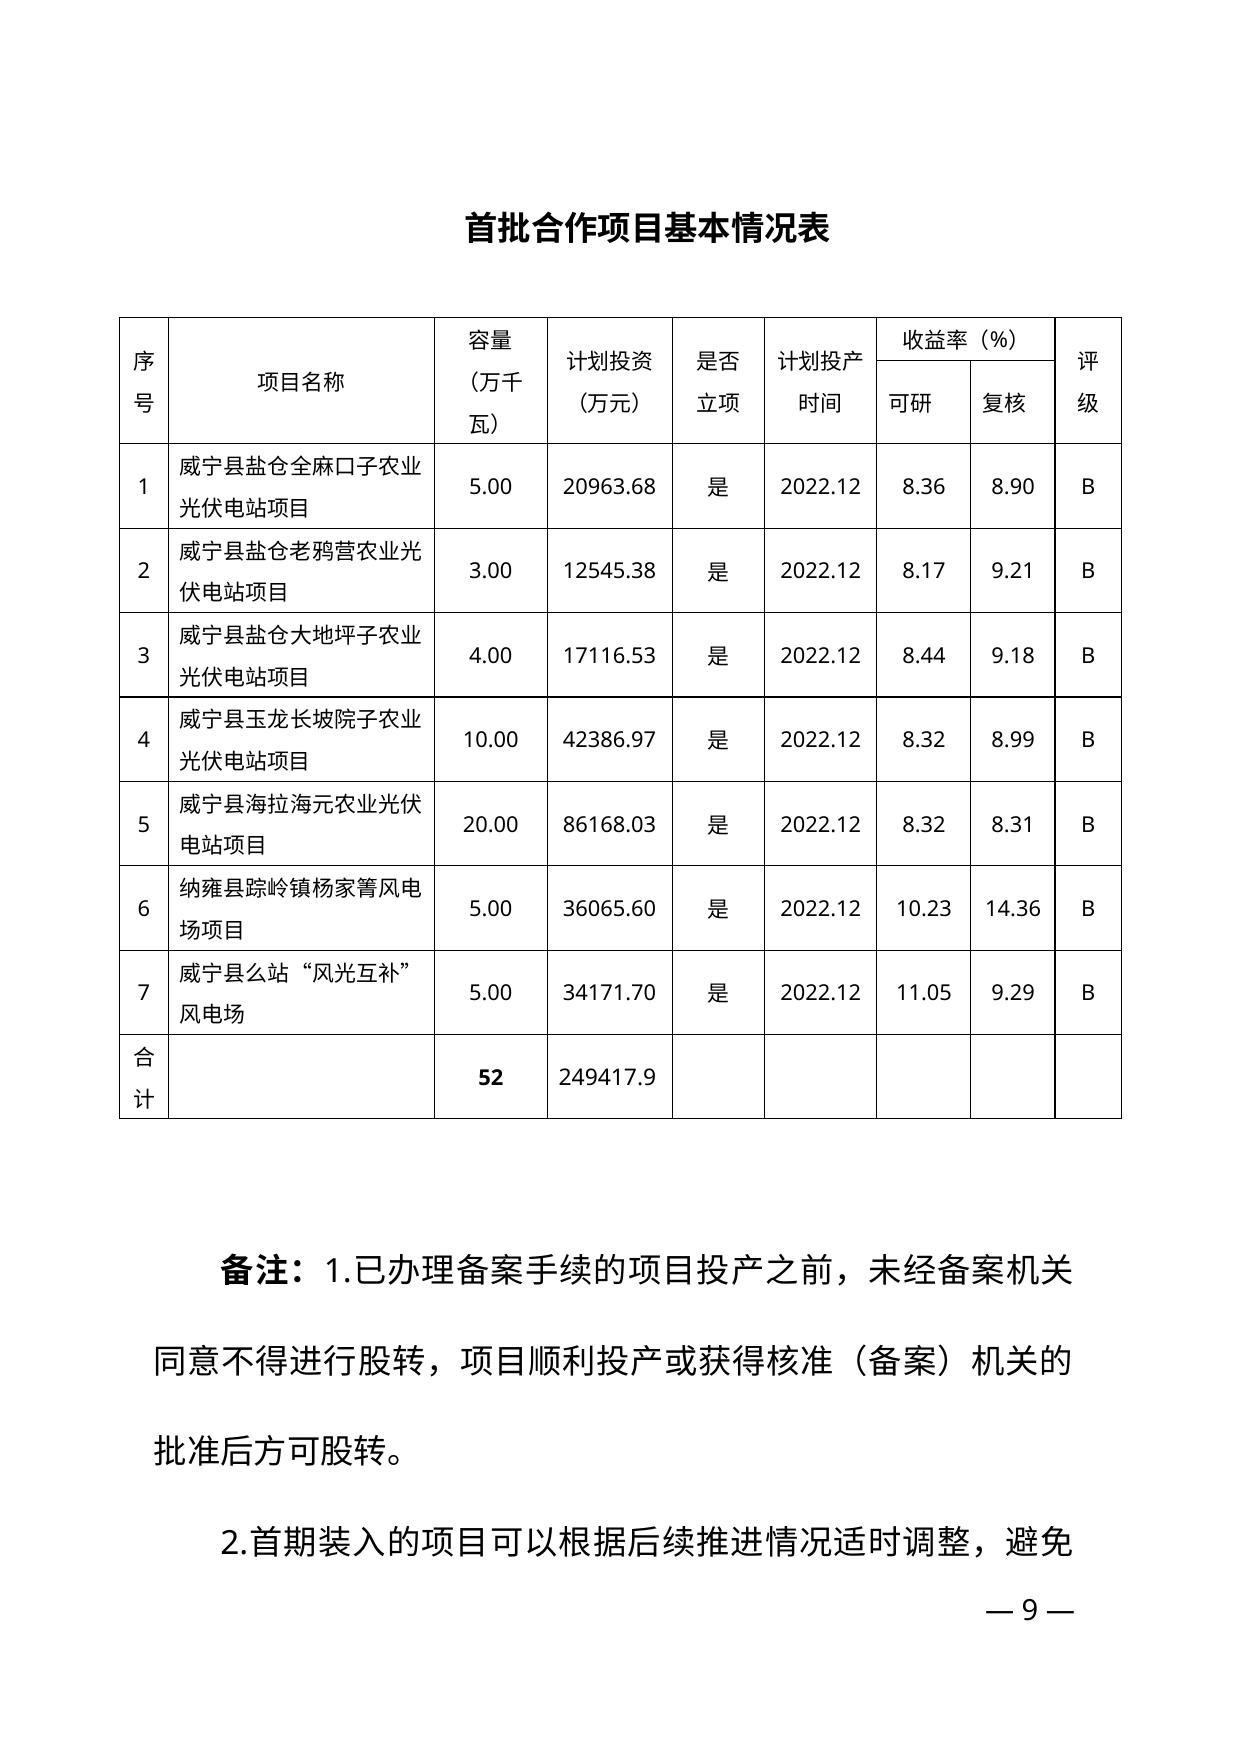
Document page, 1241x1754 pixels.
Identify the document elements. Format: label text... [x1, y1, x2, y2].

table_cell [673, 1035, 764, 1118]
table_cell 是 [673, 782, 764, 865]
table_cell 2022.12 [765, 866, 876, 949]
table_cell 可研 [877, 361, 970, 443]
table_cell [1056, 1035, 1121, 1118]
table_header 收益率（%） [877, 318, 1054, 360]
table_cell [169, 1035, 434, 1118]
table_cell 威宁县盐仓大地坪子农业光伏电站项目 [169, 613, 434, 696]
table_cell 威宁县么站“风光互补”风电场 [169, 951, 434, 1034]
table_cell 5 [120, 782, 168, 865]
table_cell B [1056, 698, 1121, 781]
table_cell 52 [435, 1035, 547, 1118]
table_cell B [1056, 529, 1121, 612]
table_cell [971, 1035, 1054, 1118]
table_cell 2022.12 [765, 529, 876, 612]
table_cell 8.32 [877, 698, 970, 781]
table_cell 17116.53 [548, 613, 672, 696]
table_cell 8.90 [971, 444, 1054, 528]
text 首批合作项目基本情况表 [153, 181, 1075, 271]
table_cell 9.21 [971, 529, 1054, 612]
table_header 计划投产时间 [765, 318, 876, 443]
table_cell 2022.12 [765, 613, 876, 696]
table_cell 2022.12 [765, 698, 876, 781]
table_cell 合计 [120, 1035, 168, 1118]
table_cell [877, 1035, 970, 1118]
table_cell 14.36 [971, 866, 1054, 949]
table_cell 3.00 [435, 529, 547, 612]
table_cell 2022.12 [765, 782, 876, 865]
table_cell [765, 1035, 876, 1118]
table_header 计划投资（万元） [548, 318, 672, 443]
table_cell 9.18 [971, 613, 1054, 696]
table_header 项目名称 [169, 318, 434, 443]
table_cell 威宁县海拉海元农业光伏电站项目 [169, 782, 434, 865]
table_cell 86168.03 [548, 782, 672, 865]
table_header 序号 [120, 318, 168, 443]
table_cell 6 [120, 866, 168, 949]
table_cell 8.36 [877, 444, 970, 528]
table_cell 2 [120, 529, 168, 612]
table_cell 20.00 [435, 782, 547, 865]
table_cell 42386.97 [548, 698, 672, 781]
table_cell 8.32 [877, 782, 970, 865]
table_cell 威宁县盐仓全麻口子农业光伏电站项目 [169, 444, 434, 528]
table_cell 5.00 [435, 444, 547, 528]
table_cell 是 [673, 444, 764, 528]
table_cell 5.00 [435, 951, 547, 1034]
table_cell 8.31 [971, 782, 1054, 865]
table_cell 复核 [971, 361, 1054, 443]
table_header 是否 立项 [673, 318, 764, 443]
table_cell 是 [673, 698, 764, 781]
table_cell 纳雍县踪岭镇杨家箐风电场项目 [169, 866, 434, 949]
table_cell 8.99 [971, 698, 1054, 781]
table_cell 2022.12 [765, 951, 876, 1034]
table_cell 36065.60 [548, 866, 672, 949]
table_cell 4.00 [435, 613, 547, 696]
table_cell 8.44 [877, 613, 970, 696]
table_cell 7 [120, 951, 168, 1034]
table_cell 威宁县玉龙长坡院子农业光伏电站项目 [169, 698, 434, 781]
table_cell 是 [673, 613, 764, 696]
table_cell B [1056, 951, 1121, 1034]
table_cell 4 [120, 698, 168, 781]
table_cell 10.00 [435, 698, 547, 781]
table_cell 11.05 [877, 951, 970, 1034]
table_cell 249417.9 [548, 1035, 672, 1118]
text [153, 1494, 1075, 1585]
table_cell 1 [120, 444, 168, 528]
table_cell B [1056, 444, 1121, 528]
table_cell B [1056, 613, 1121, 696]
table_header 容量 （万千瓦） [435, 318, 547, 443]
table_cell 是 [673, 529, 764, 612]
table_cell 是 [673, 951, 764, 1034]
table_cell 是 [673, 866, 764, 949]
table_cell 2022.12 [765, 444, 876, 528]
table_cell 9.29 [971, 951, 1054, 1034]
table_cell 3 [120, 613, 168, 696]
table_cell 34171.70 [548, 951, 672, 1034]
text 备注：1.已办理备案手续的项目投产之前，未经备案机关同意不得进行股转，项目顺利投产或获得核准（备案）机关的批准后方可股转。 [153, 1223, 1075, 1494]
table_cell 20963.68 [548, 444, 672, 528]
table_cell 8.17 [877, 529, 970, 612]
table_cell B [1056, 866, 1121, 949]
table_cell B [1056, 782, 1121, 865]
table_cell 10.23 [877, 866, 970, 949]
table_cell 威宁县盐仓老鸦营农业光伏电站项目 [169, 529, 434, 612]
table_cell 5.00 [435, 866, 547, 949]
table_header 评级 [1056, 318, 1121, 443]
table_cell 12545.38 [548, 529, 672, 612]
